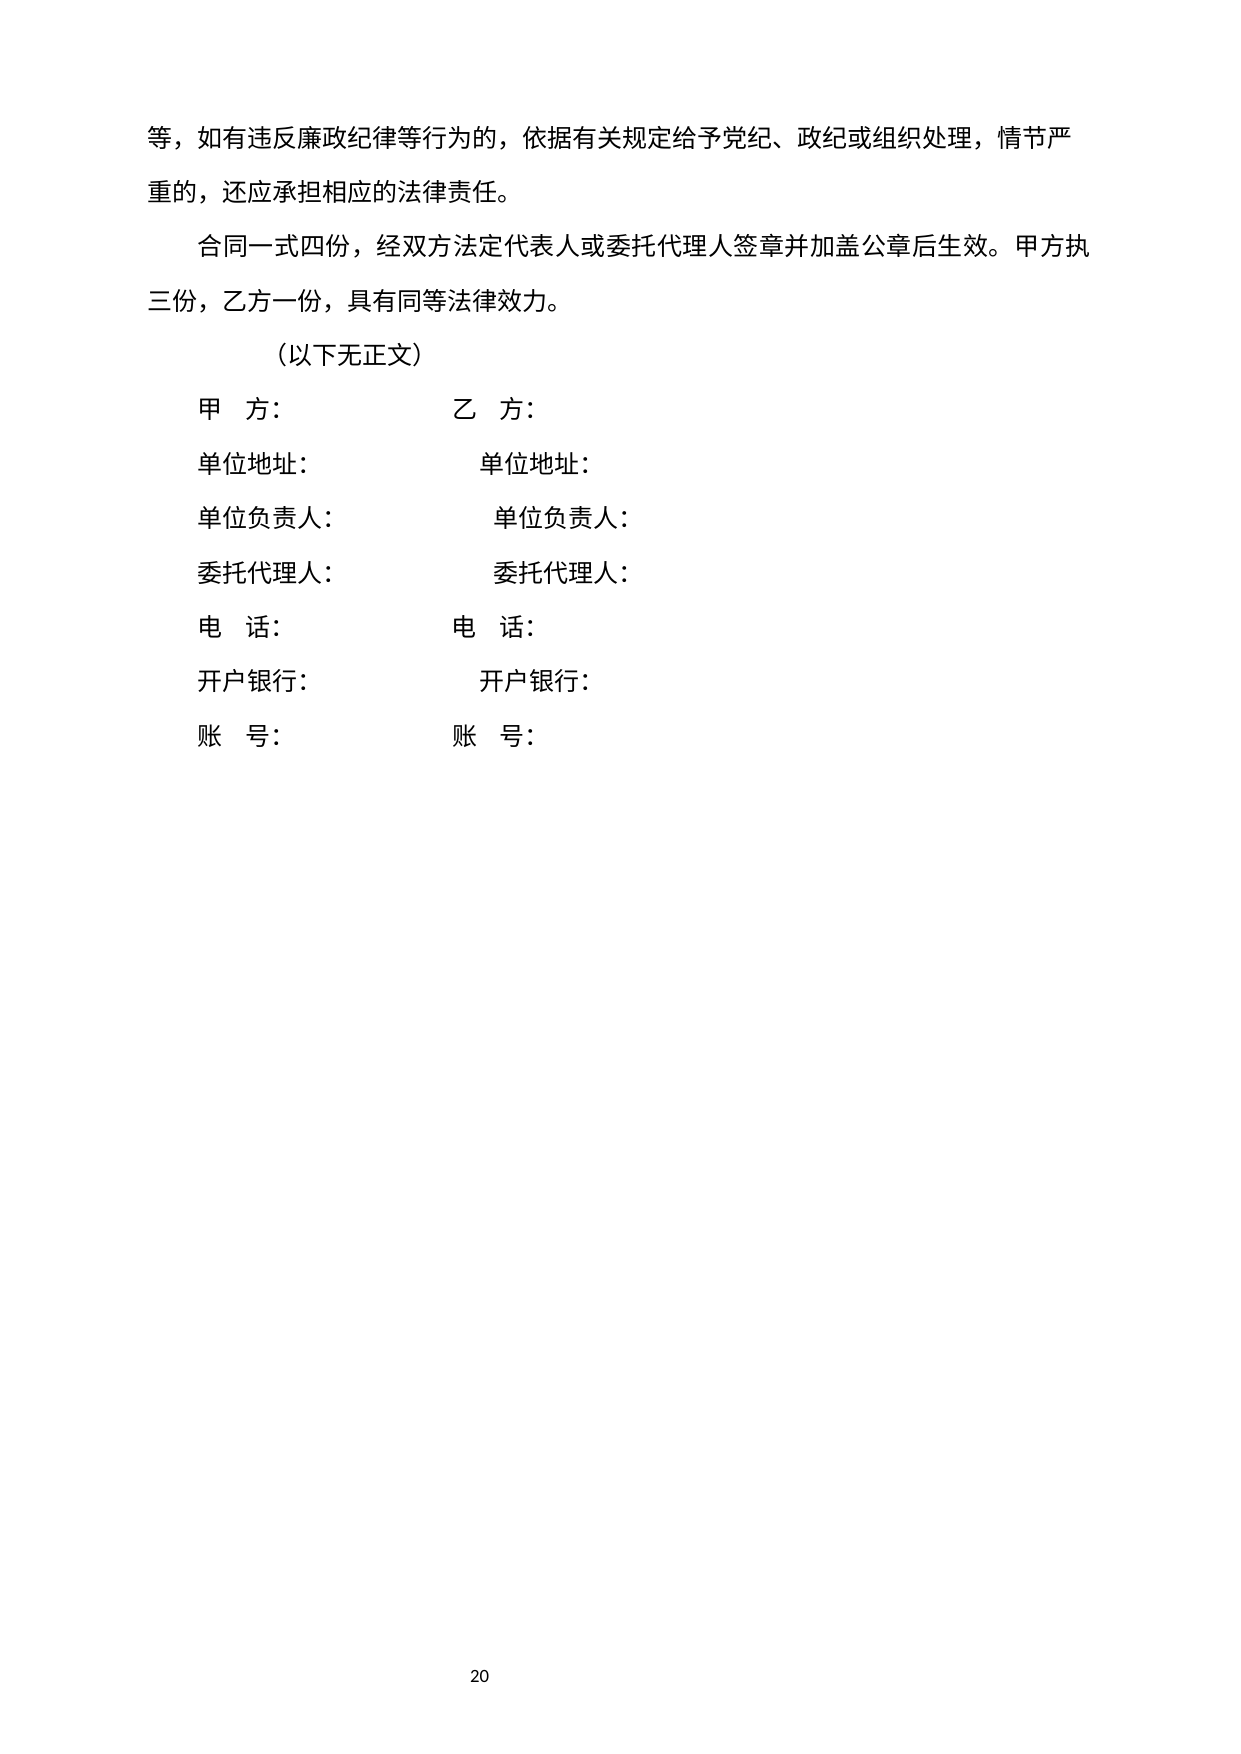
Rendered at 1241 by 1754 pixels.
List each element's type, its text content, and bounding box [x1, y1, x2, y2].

text 合同一式四份，经双方法定代表人或委托代理人签章并加盖公章后生效。甲方执三份，乙方一份，具有同等法律效力。 [148, 227, 1093, 317]
text 单位地址： 单位地址： [148, 444, 1093, 481]
text 单位负责人： 单位负责人： [148, 499, 1093, 535]
text 委托代理人： 委托代理人： [148, 553, 1093, 589]
text 电 话： 电 话： [148, 607, 1093, 644]
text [148, 118, 1093, 209]
text （以下无正文） [148, 336, 1093, 372]
text 开户银行： 开户银行： [148, 662, 1093, 698]
text 账 号： 账 号： [148, 716, 1093, 752]
text 甲 方： 乙 方： [148, 390, 1093, 426]
